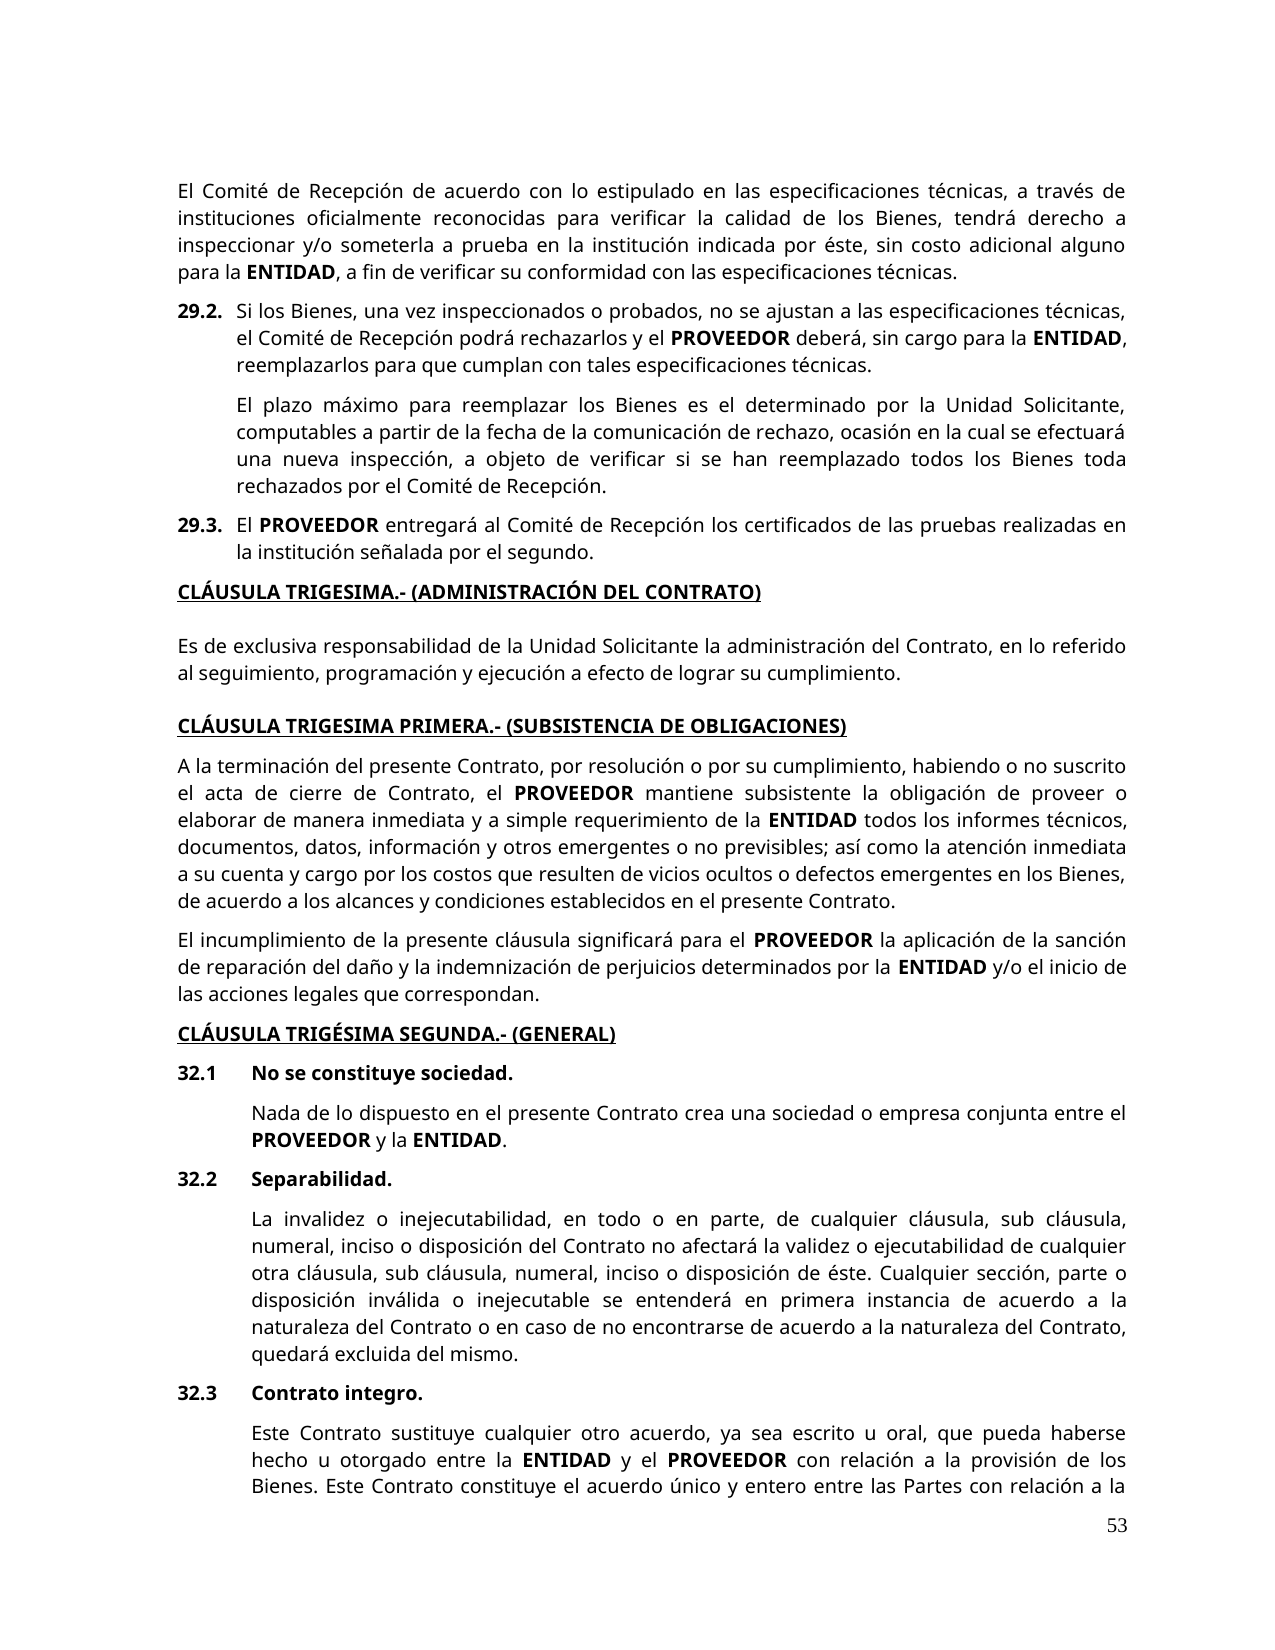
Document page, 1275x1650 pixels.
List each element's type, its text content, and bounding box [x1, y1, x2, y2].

text Nada de lo dispuesto en el presente Contrato crea una sociedad o empresa conjunta entre el PROVEEDOR y la ENTIDAD. [251, 1099, 1127, 1153]
text 29.2. Si los Bienes, una vez inspeccionados o probados, no se ajustan a las especificaciones técnicas, el Comité de Recepción podrá rechazarlos y el PROVEEDOR deberá, sin cargo para la ENTIDAD, reemplazarlos para que cumplan con tales especificaciones técnicas. [177, 298, 1127, 378]
text 32.3 Contrato integro. [177, 1379, 1128, 1406]
text 29.3. El PROVEEDOR entregará al Comité de Recepción los certificados de las pruebas realizadas en la institución señalada por el segundo. [177, 511, 1127, 565]
text CLÁUSULA TRIGESIMA.- (ADMINISTRACIÓN DEL CONTRATO) [177, 578, 1127, 605]
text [251, 1419, 1127, 1500]
text A la terminación del presente Contrato, por resolución o por su cumplimiento, habiendo o no suscrito el acta de cierre de Contrato, el PROVEEDOR mantiene subsistente la obligación de proveer o elaborar de manera inmediata y a simple requerimiento de la ENTIDAD todos los informes técnicos, documentos, datos, información y otros emergentes o no previsibles; así como la atención inmediata a su cuenta y cargo por los costos que resulten de vicios ocultos o defectos emergentes en los Bienes, de acuerdo a los alcances y condiciones establecidos en el presente Contrato. [177, 752, 1128, 914]
text El plazo máximo para reemplazar los Bienes es el determinado por la Unidad Solicitante, computables a partir de la fecha de la comunicación de rechazo, ocasión en la cual se efectuará una nueva inspección, a objeto de verificar si se han reemplazado todos los Bienes toda rechazados por el Comité de Recepción. [177, 391, 1127, 499]
text 32.1 No se constituye sociedad. [177, 1059, 1128, 1087]
text El incumplimiento de la presente cláusula significará para el PROVEEDOR la aplicación de la sanción de reparación del daño y la indemnización de perjuicios determinados por la ENTIDAD y/o el inicio de las acciones legales que correspondan. [177, 927, 1127, 1008]
text La invalidez o inejecutabilidad, en todo o en parte, de cualquier cláusula, sub cláusula, numeral, inciso o disposición del Contrato no afectará la validez o ejecutabilidad de cualquier otra cláusula, sub cláusula, numeral, inciso o disposición de éste. Cualquier sección, parte o disposición inválida o inejecutable se entenderá en primera instancia de acuerdo a la naturaleza del Contrato o en caso de no encontrarse de acuerdo a la naturaleza del Contrato, quedará excluida del mismo. [177, 1205, 1128, 1367]
text CLÁUSULA TRIGESIMA PRIMERA.- (SUBSISTENCIA DE OBLIGACIONES) [177, 713, 1127, 740]
text 32.2 Separabilidad. [177, 1166, 1128, 1192]
text Es de exclusiva responsabilidad de la Unidad Solicitante la administración del Contrato, en lo referido al seguimiento, programación y ejecución a efecto de lograr su cumplimiento. [177, 632, 1127, 686]
text El Comité de Recepción de acuerdo con lo estipulado en las especificaciones técnicas, a través de instituciones oficialmente reconocidas para verificar la calidad de los Bienes, tendrá derecho a inspeccionar y/o someterla a prueba en la institución indicada por éste, sin costo adicional alguno para la ENTIDAD, a fin de verificar su conformidad con las especificaciones técnicas. [177, 177, 1127, 285]
text CLÁUSULA TRIGÉSIMA SEGUNDA.- (GENERAL) [177, 1020, 1128, 1047]
